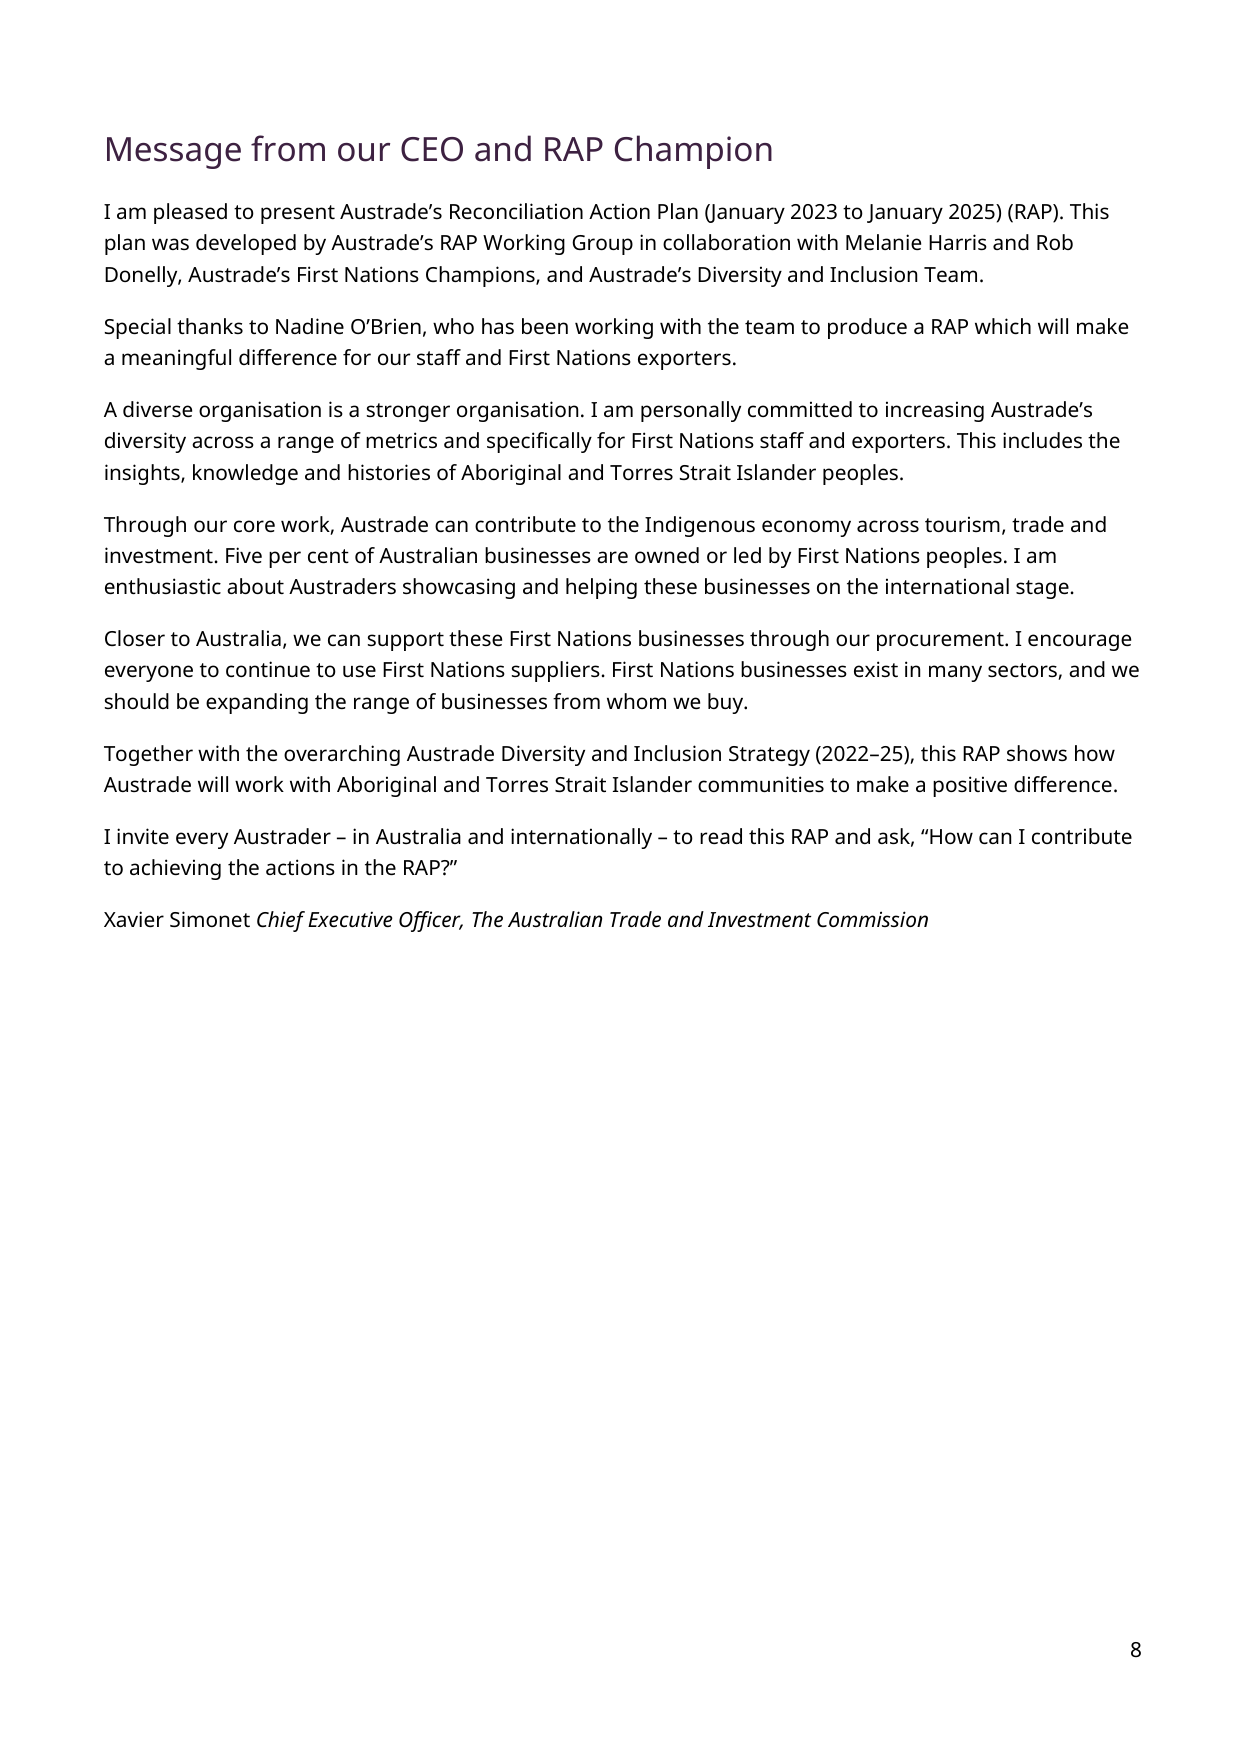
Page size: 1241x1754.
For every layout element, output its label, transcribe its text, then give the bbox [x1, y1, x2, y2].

text A diverse organisation is a stronger organisation. I am personally committed to increasing Austrade’s diversity across a range of metrics and specifically for First Nations staff and exporters. This includes the insights, knowledge and histories of Aboriginal and Torres Strait Islander peoples. [103, 392, 1142, 486]
text Closer to Australia, we can support these First Nations businesses through our procurement. I encourage everyone to continue to use First Nations suppliers. First Nations businesses exist in many sectors, and we should be expanding the range of businesses from whom we buy. [103, 622, 1142, 715]
text I am pleased to present Austrade’s Reconciliation Action Plan (January 2023 to January 2025) (RAP). This plan was developed by Austrade’s RAP Working Group in collaboration with Melanie Harris and Rob Donelly, Austrade’s First Nations Champions, and Austrade’s Diversity and Inclusion Team. [103, 194, 1142, 288]
text Xavier Simonet Chief Executive Officer, The Australian Trade and Investment Commission [103, 903, 1142, 934]
text Through our core work, Austrade can contribute to the Indigenous economy across tourism, trade and investment. Five per cent of Australian businesses are owned or led by First Nations peoples. I am enthusiastic about Austraders showcasing and helping these businesses on the international stage. [103, 507, 1142, 601]
text Together with the overarching Austrade Diversity and Inclusion Strategy (2022–25), this RAP shows how Austrade will work with Aboriginal and Torres Strait Islander communities to make a positive difference. [103, 736, 1142, 799]
text Special thanks to Nadine O’Brien, who has been working with the team to produce a RAP which will make a meaningful difference for our staff and First Nations exporters. [103, 309, 1142, 372]
text I invite every Austrader – in Australia and internationally – to read this RAP and ask, “How can I contribute to achieving the actions in the RAP?” [103, 819, 1142, 882]
subtitle Message from our CEO and RAP Champion [103, 126, 1142, 172]
